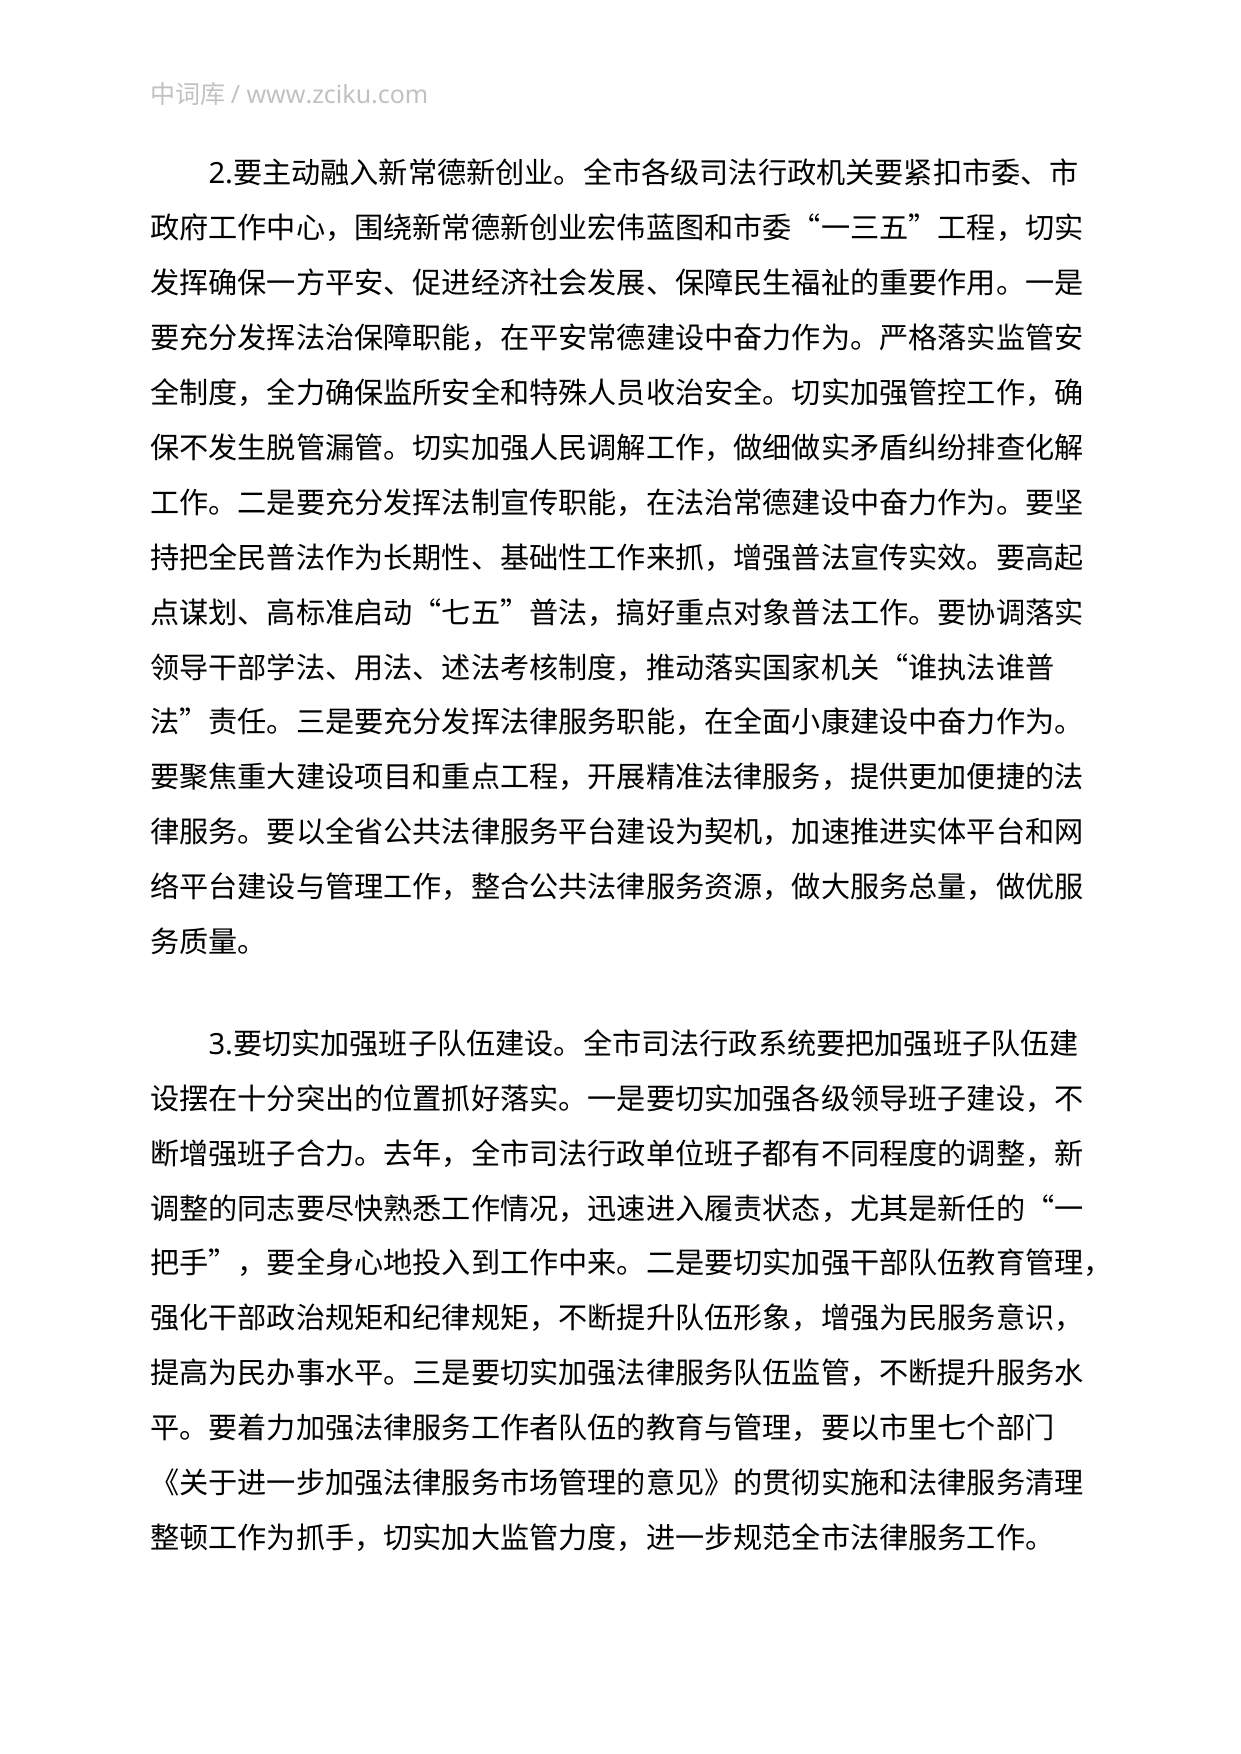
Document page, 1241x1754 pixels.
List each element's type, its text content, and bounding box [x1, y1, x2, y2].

text 2.要主动融入新常德新创业。全市各级司法行政机关要紧扣市委、市政府工作中心，围绕新常德新创业宏伟蓝图和市委“一三五”工程，切实发挥确保一方平安、促进经济社会发展、保障民生福祉的重要作用。一是要充分发挥法治保障职能，在平安常德建设中奋力作为。严格落实监管安全制度，全力确保监所安全和特殊人员收治安全。切实加强管控工作，确保不发生脱管漏管。切实加强人民调解工作，做细做实矛盾纠纷排查化解工作。二是要充分发挥法制宣传职能，在法治常德建设中奋力作为。要坚持把全民普法作为长期性、基础性工作来抓，增强普法宣传实效。要高起点谋划、高标准启动“七五”普法，搞好重点对象普法工作。要协调落实领导干部学法、用法、述法考核制度，推动落实国家机关“谁执法谁普法”责任。三是要充分发挥法律服务职能，在全面小康建设中奋力作为。要聚焦重大建设项目和重点工程，开展精准法律服务，提供更加便捷的法律服务。要以全省公共法律服务平台建设为契机，加速推进实体平台和网络平台建设与管理工作，整合公共法律服务资源，做大服务总量，做优服务质量。 [150, 150, 1090, 961]
text 3.要切实加强班子队伍建设。全市司法行政系统要把加强班子队伍建设摆在十分突出的位置抓好落实。一是要切实加强各级领导班子建设，不断增强班子合力。去年，全市司法行政单位班子都有不同程度的调整，新调整的同志要尽快熟悉工作情况，迅速进入履责状态，尤其是新任的“一把手”，要全身心地投入到工作中来。二是要切实加强干部队伍教育管理，强化干部政治规矩和纪律规矩，不断提升队伍形象，增强为民服务意识，提高为民办事水平。三是要切实加强法律服务队伍监管，不断提升服务水平。要着力加强法律服务工作者队伍的教育与管理，要以市里七个部门《关于进一步加强法律服务市场管理的意见》的贯彻实施和法律服务清理整顿工作为抓手，切实加大监管力度，进一步规范全市法律服务工作。 [150, 1020, 1090, 1557]
